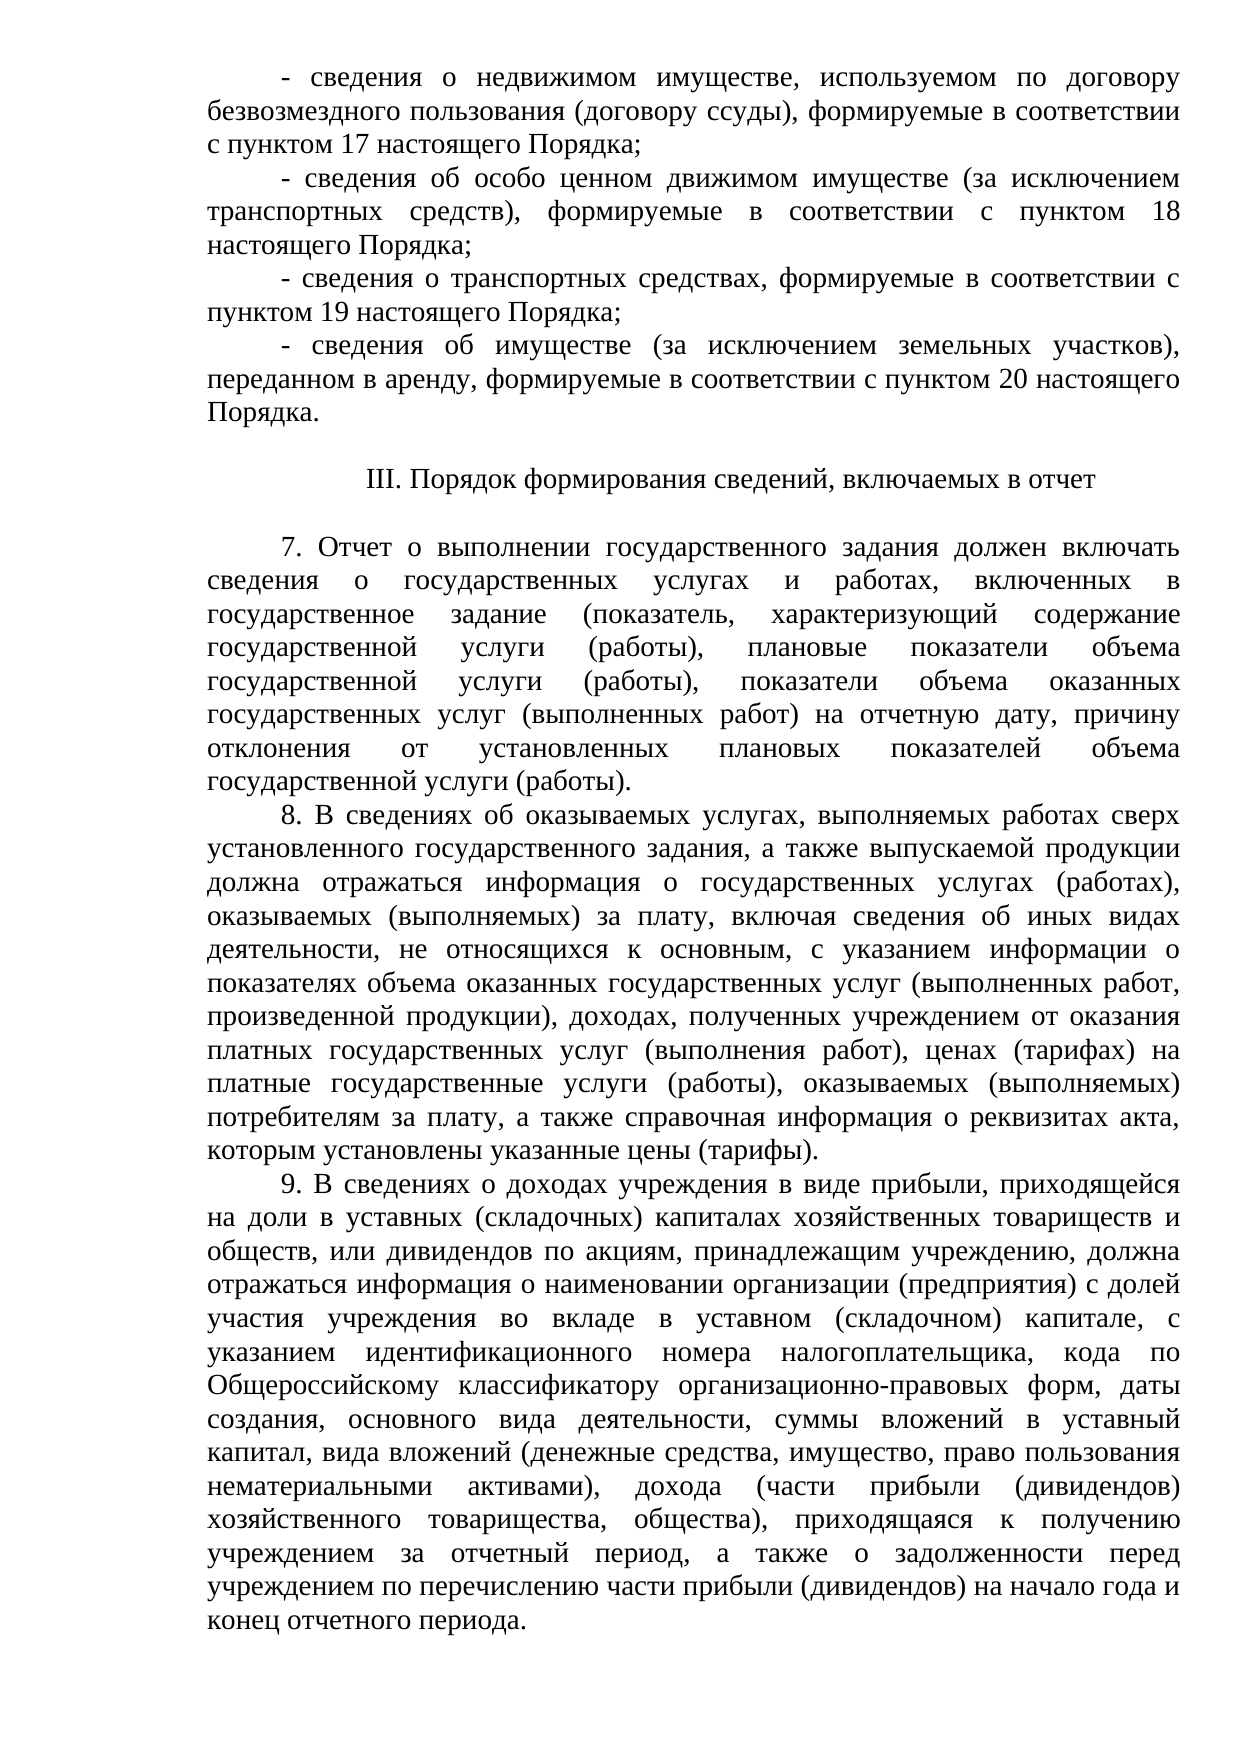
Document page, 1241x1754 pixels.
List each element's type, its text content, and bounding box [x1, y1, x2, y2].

text III. Порядок формирования сведений, включаемых в отчет [207, 462, 1181, 495]
text - сведения об имуществе (за исключением земельных участков), переданном в аренду, формируемые в соответствии с пунктом 20 настоящего Порядка. [207, 327, 1181, 428]
text 9. В сведениях о доходах учреждения в виде прибыли, приходящейся на доли в уставных (складочных) капиталах хозяйственных товариществ и обществ, или дивидендов по акциям, принадлежащим учреждению, должна отражаться информация о наименовании организации (предприятия) с долей участия учреждения во вкладе в уставном (складочном) капитале, с указанием идентификационного номера налогоплательщика, кода по Общероссийскому классификатору организационно-правовых форм, даты создания, основного вида деятельности, суммы вложений в уставный капитал, вида вложений (денежные средства, имущество, право пользования нематериальными активами), дохода (части прибыли (дивидендов) хозяйственного товарищества, общества), приходящаяся к получению учреждением за отчетный период, а также о задолженности перед учреждением по перечислению части прибыли (дивидендов) на начало года и конец отчетного периода. [207, 1166, 1181, 1636]
text - сведения об особо ценном движимом имуществе (за исключением транспортных средств), формируемые в соответствии с пунктом 18 настоящего Порядка; [207, 160, 1181, 260]
text - сведения о транспортных средствах, формируемые в соответствии с пунктом 19 настоящего Порядка; [207, 260, 1181, 327]
text 8. В сведениях об оказываемых услугах, выполняемых работах сверх установленного государственного задания, а также выпускаемой продукции должна отражаться информация о государственных услугах (работах), оказываемых (выполняемых) за плату, включая сведения об иных видах деятельности, не относящихся к основным, с указанием информации о показателях объема оказанных государственных услуг (выполненных работ, произведенной продукции), доходах, полученных учреждением от оказания платных государственных услуг (выполнения работ), ценах (тарифах) на платные государственные услуги (работы), оказываемых (выполняемых) потребителям за плату, а также справочная информация о реквизитах акта, которым установлены указанные цены (тарифы). [207, 797, 1181, 1166]
text - сведения о недвижимом имуществе, используемом по договору безвозмездного пользования (договору ссуды), формируемые в соответствии с пунктом 17 настоящего Порядка; [207, 59, 1181, 160]
text 7. Отчет о выполнении государственного задания должен включать сведения о государственных услугах и работах, включенных в государственное задание (показатель, характеризующий содержание государственной услуги (работы), плановые показатели объема государственной услуги (работы), показатели объема оказанных государственных услуг (выполненных работ) на отчетную дату, причину отклонения от установленных плановых показателей объема государственной услуги (работы). [207, 529, 1181, 797]
